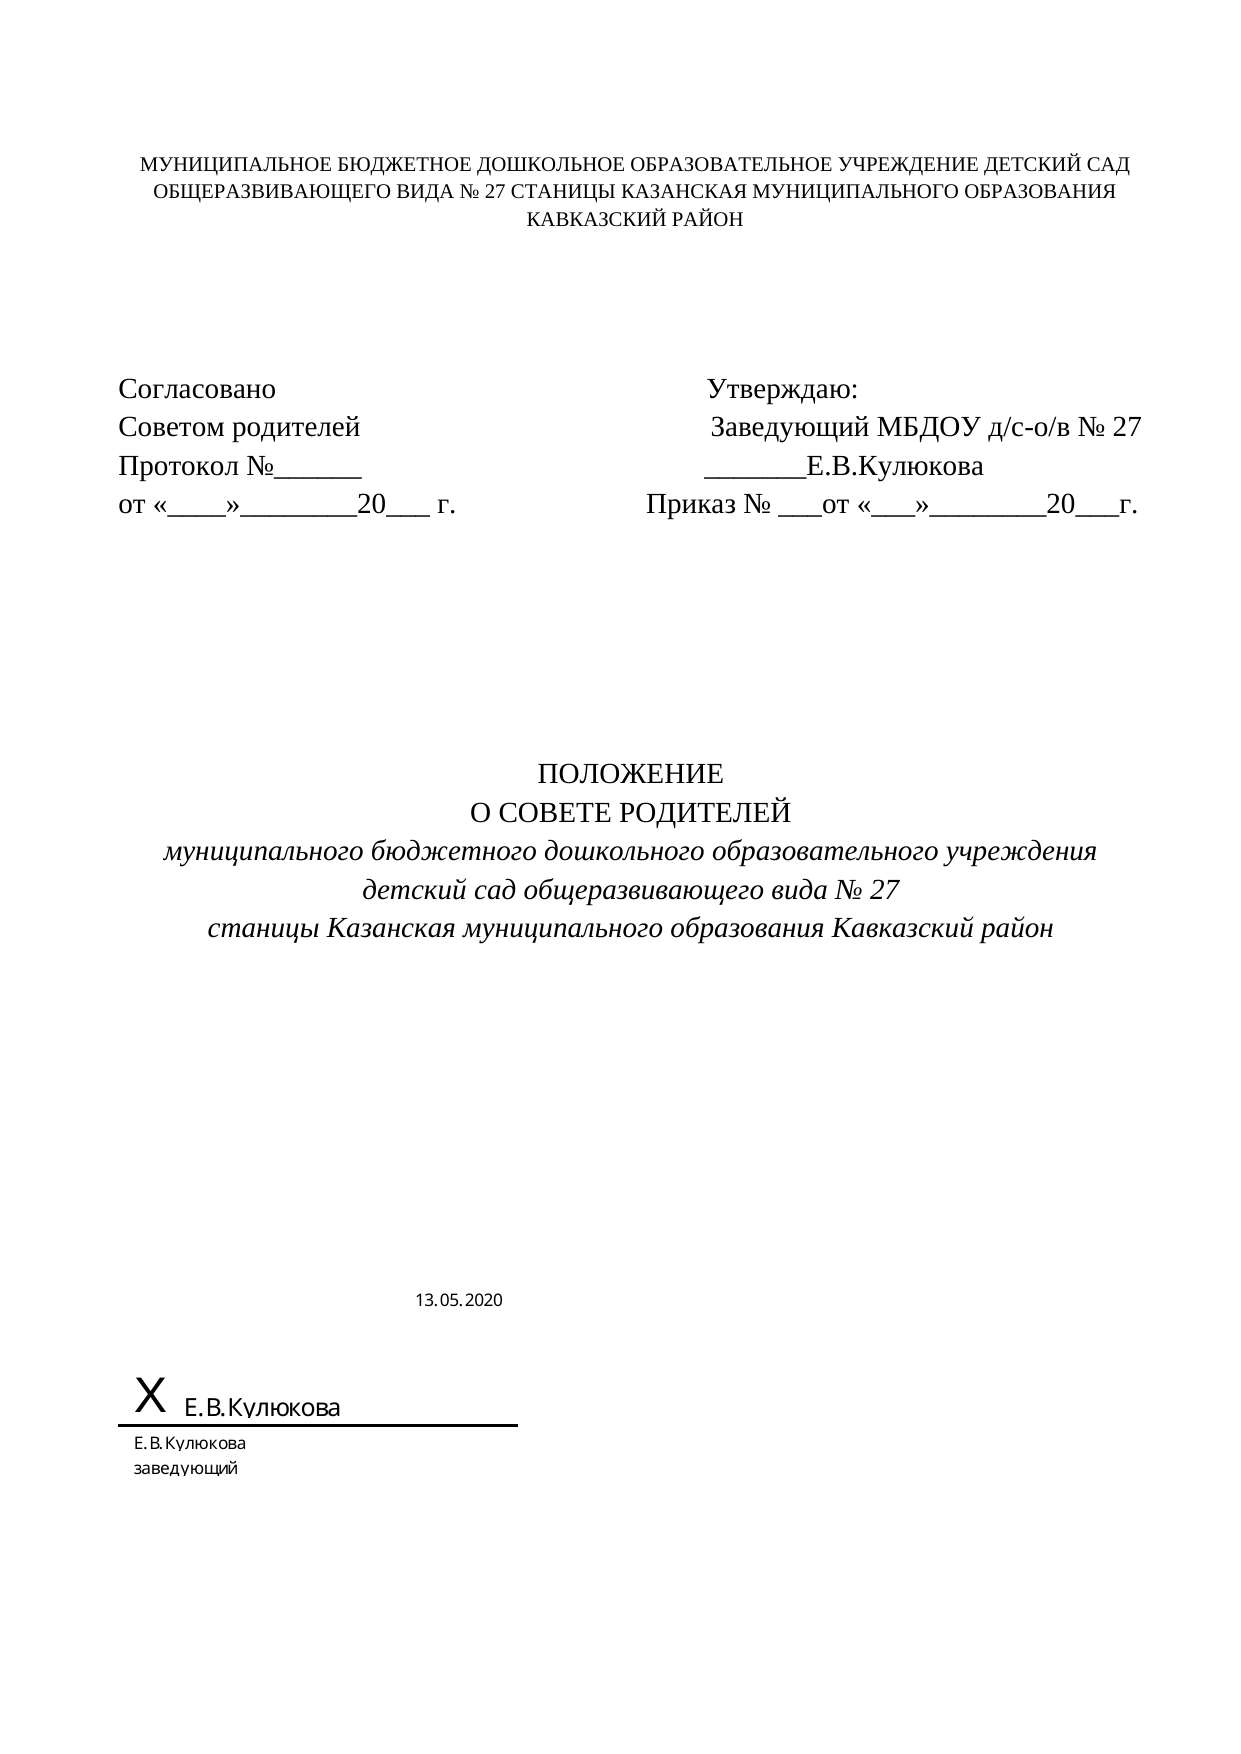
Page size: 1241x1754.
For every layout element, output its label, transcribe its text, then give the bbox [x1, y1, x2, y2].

text Согласовано Утверждаю: Советом родителей Заведующий МБДОУ д/с-о/в № 27 [118, 371, 1143, 443]
text О СОВЕТЕ РОДИТЕЛЕЙ [118, 795, 1143, 828]
text ПОЛОЖЕНИЕ [118, 756, 1143, 790]
text МУНИЦИПАЛЬНОЕ БЮДЖЕТНОЕ ДОШКОЛЬНОЕ ОБРАЗОВАТЕЛЬНОЕ УЧРЕЖДЕНИЕ ДЕТСКИЙ САД ОБЩЕРАЗВИВАЮЩЕГО ВИДА № 27 СТАНИЦЫ КАЗАНСКАЯ МУНИЦИПАЛЬНОГО ОБРАЗОВАНИЯ КАВКАЗСКИЙ РАЙОН [118, 152, 1152, 231]
text Протокол №______ _______Е.В.Кулюкова от «____»________20___ г. Приказ № ___от «___»________20___г. [118, 448, 1143, 520]
text муниципального бюджетного дошкольного образовательного учреждения детский сад общеразвивающего вида № 27 станицы Казанская муниципального образования Кавказский район [118, 833, 1143, 944]
